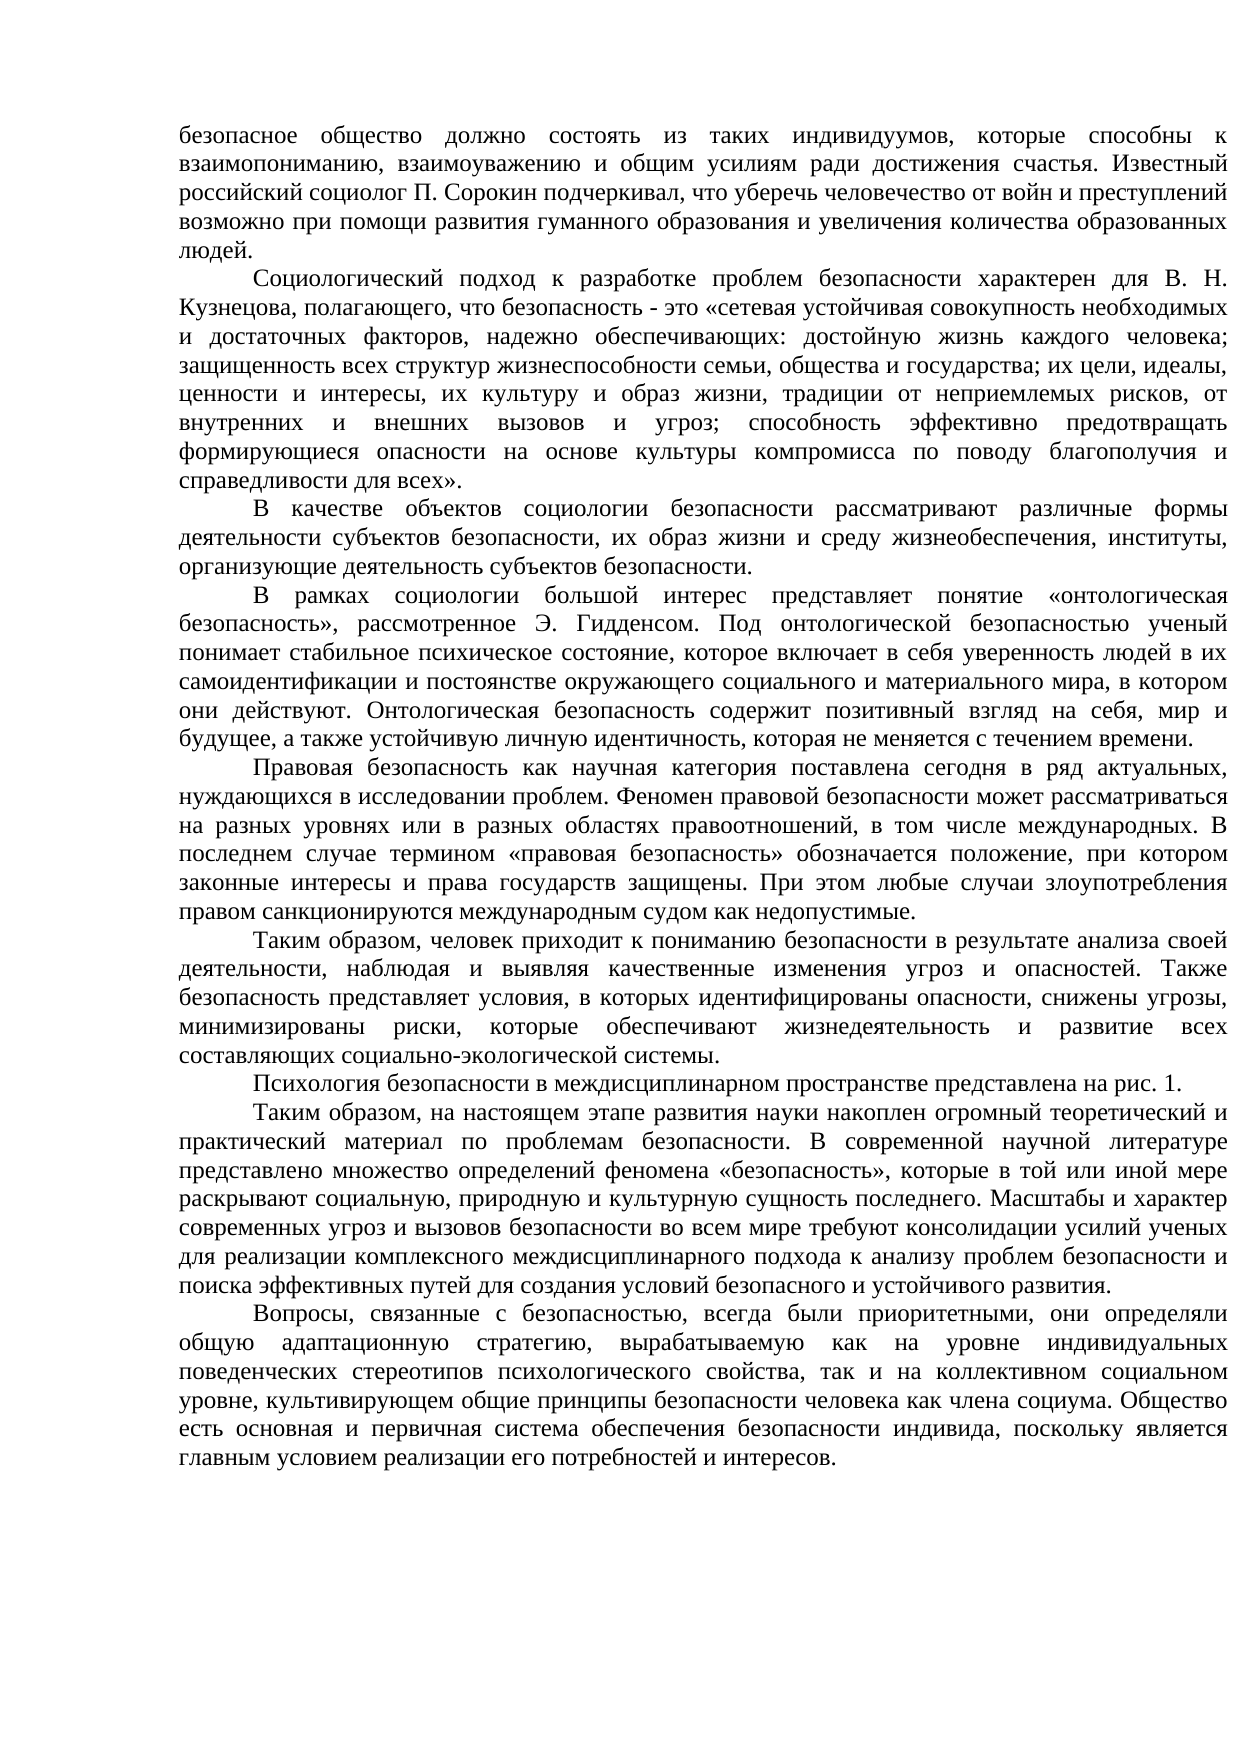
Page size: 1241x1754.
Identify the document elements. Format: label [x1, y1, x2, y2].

table_header [177, 118, 1230, 1472]
